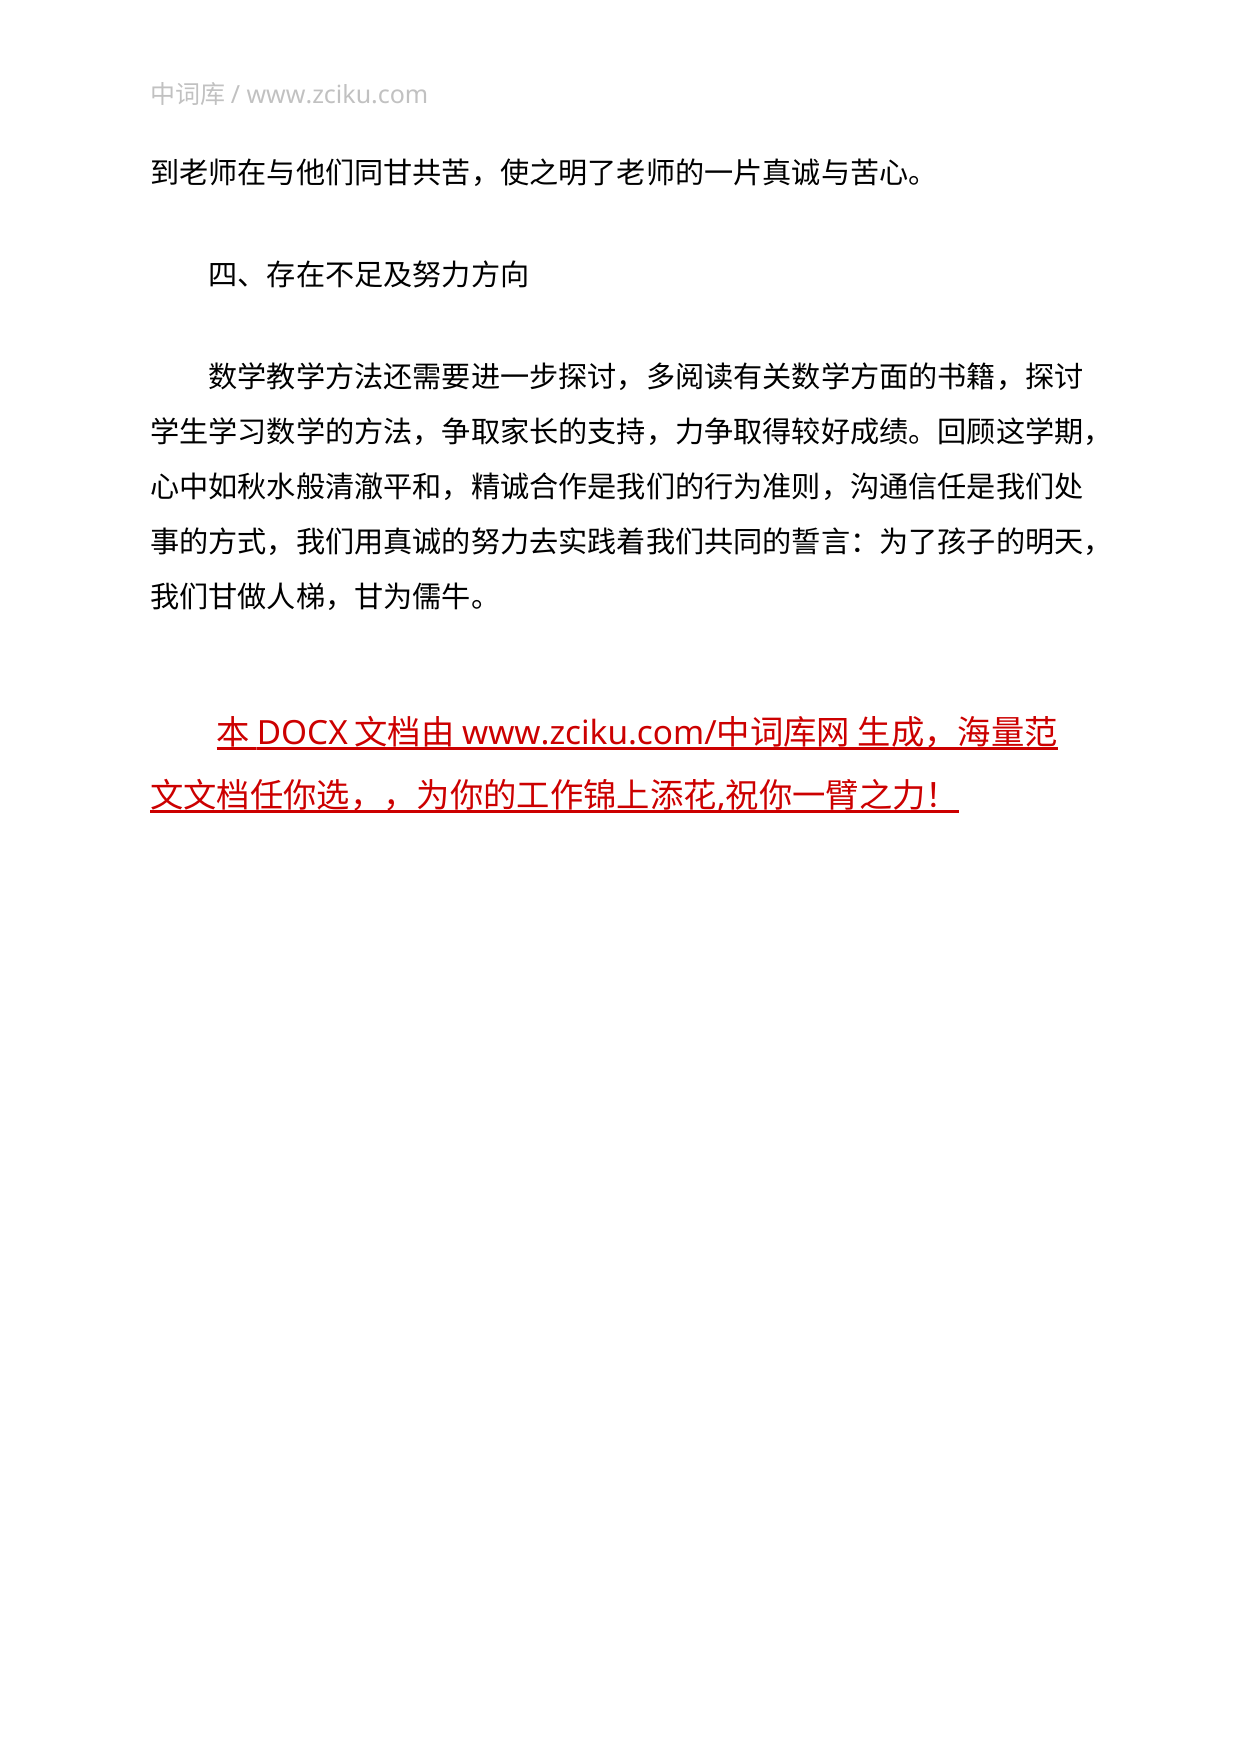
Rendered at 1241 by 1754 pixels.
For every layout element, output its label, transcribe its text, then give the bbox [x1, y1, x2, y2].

text 四、存在不足及努力方向 [150, 252, 1090, 294]
text 数学教学方法还需要进一步探讨，多阅读有关数学方面的书籍，探讨学生学习数学的方法，争取家长的支持，力争取得较好成绩。回顾这学期，心中如秋水般清澈平和，精诚合作是我们的行为准则，沟通信任是我们处事的方式，我们用真诚的努力去实践着我们共同的誓言：为了孩子的明天，我们甘做人梯，甘为儒牛。 [150, 353, 1090, 615]
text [150, 150, 1090, 192]
text 本DOCX文档由 www.zciku.com/中词库网 生成，海量范文文档任你选，，为你的工作锦上添花,祝你一臂之力！ [150, 706, 1090, 817]
